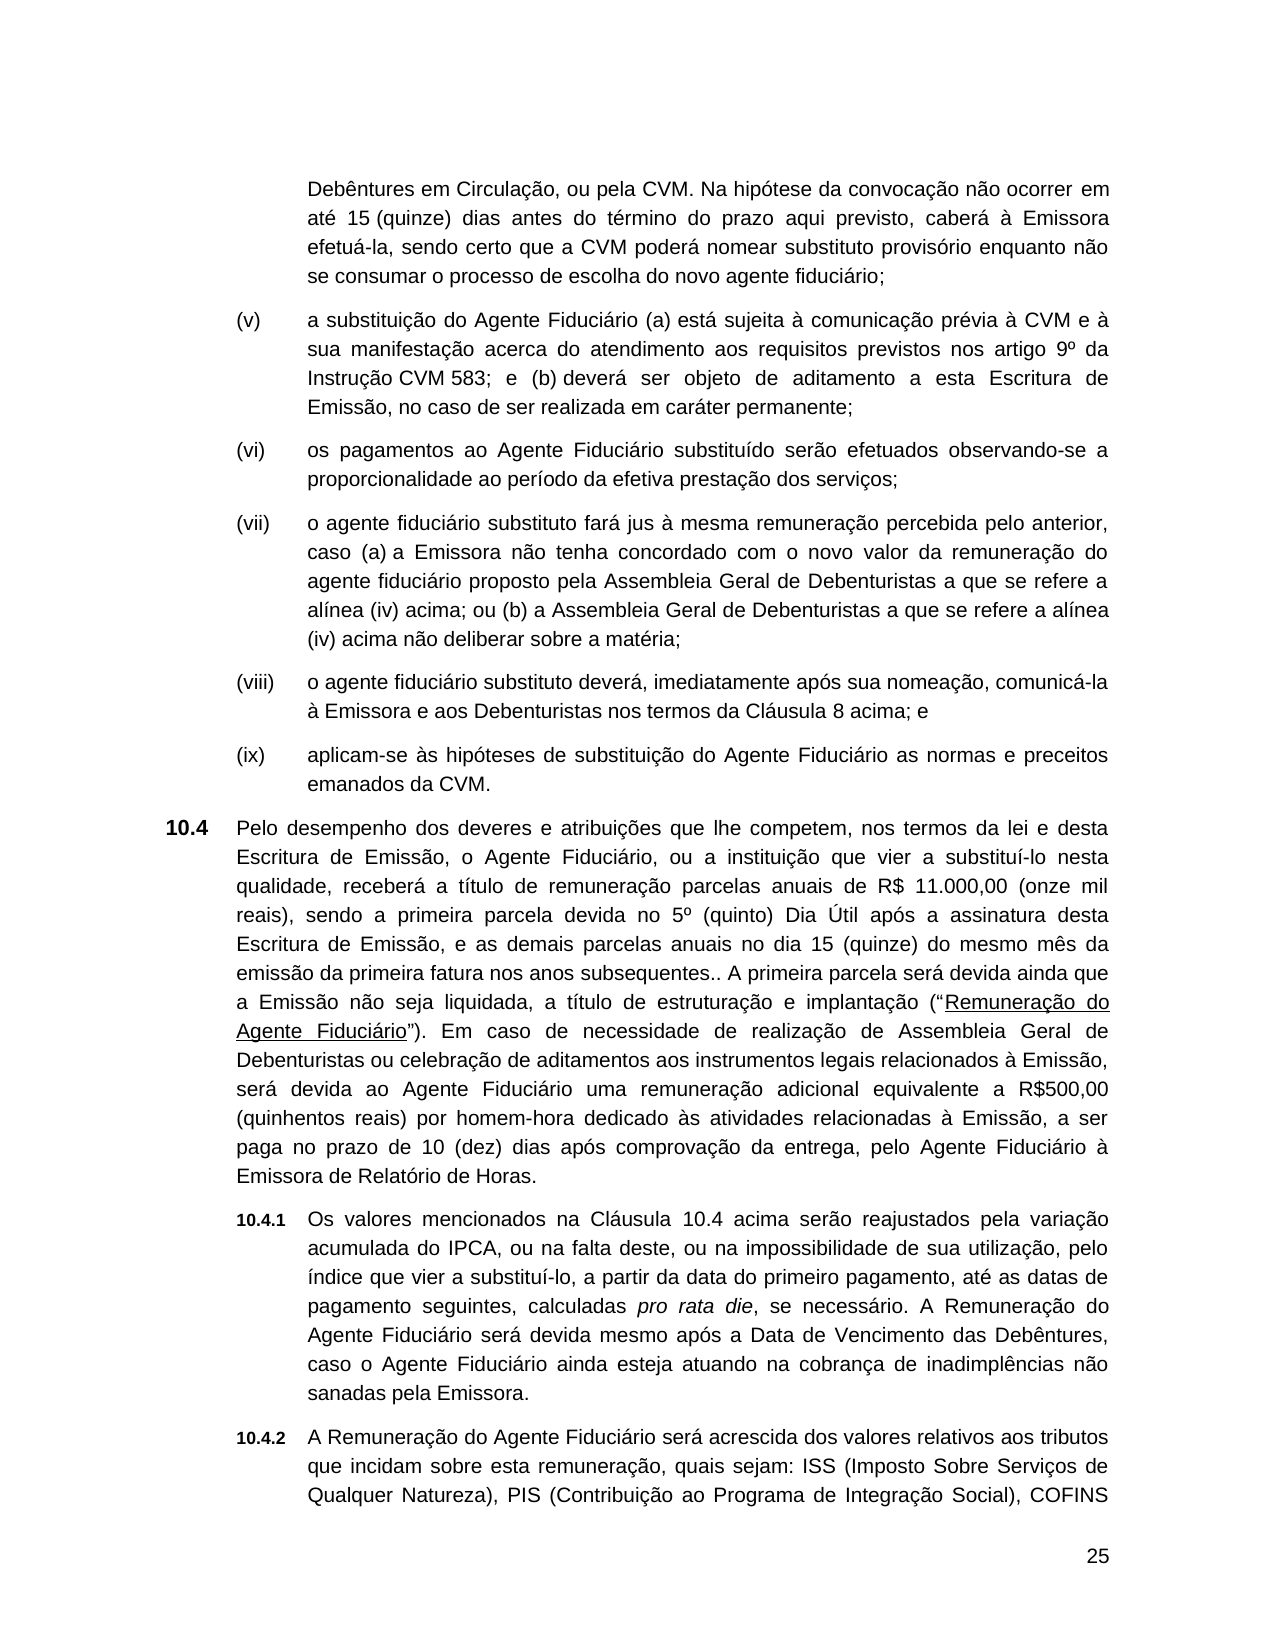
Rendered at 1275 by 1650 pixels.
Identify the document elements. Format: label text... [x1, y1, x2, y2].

text os pagamentos ao Agente Fiduciário substituído serão efetuados observando-se a proporcionalidade ao período da efetiva prestação dos serviços; [236, 438, 1109, 491]
text aplicam-se às hipóteses de substituição do Agente Fiduciário as normas e preceitos emanados da CVM. [236, 742, 1109, 795]
text o agente fiduciário substituto fará jus à mesma remuneração percebida pelo anterior, caso (a) a Emissora não tenha concordado com o novo valor da remuneração do agente fiduciário proposto pela Assembleia Geral de Debenturistas a que se refere a alínea (iv) acima; ou (b) a Assembleia Geral de Debenturistas a que se refere a alínea (iv) acima não deliberar sobre a matéria; [236, 511, 1109, 650]
text Pelo desempenho dos deveres e atribuições que lhe competem, nos termos da lei e desta Escritura de Emissão, o Agente Fiduciário, ou a instituição que vier a substituí-lo nesta qualidade, receberá a título de remuneração parcelas anuais de R$ 11.000,00 (onze mil reais), sendo a primeira parcela devida no 5º (quinto) Dia Útil após a assinatura desta Escritura de Emissão, e as demais parcelas anuais no dia 15 (quinze) do mesmo mês da emissão da primeira fatura nos anos subsequentes.. A primeira parcela será devida ainda que a Emissão não seja liquidada, a título de estruturação e implantação (“Remuneração do Agente Fiduciário”). Em caso de necessidade de realização de Assembleia Geral de Debenturistas ou celebração de aditamentos aos instrumentos legais relacionados à Emissão, será devida ao Agente Fiduciário uma remuneração adicional equivalente a R$500,00 (quinhentos reais) por homem-hora dedicado às atividades relacionadas à Emissão, a ser paga no prazo de 10 (dez) dias após comprovação da entrega, pelo Agente Fiduciário à Emissora de Relatório de Horas. [165, 815, 1109, 1188]
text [236, 177, 1109, 288]
text o agente fiduciário substituto deverá, imediatamente após sua nomeação, comunicá-la à Emissora e aos Debenturistas nos termos da Cláusula 8 acima; e [236, 670, 1109, 723]
text a substituição do Agente Fiduciário (a) está sujeita à comunicação prévia à CVM e à sua manifestação acerca do atendimento aos requisitos previstos nos artigo 9º da Instrução CVM 583; e (b) deverá ser objeto de aditamento a esta Escritura de Emissão, no caso de ser realizada em caráter permanente; [236, 308, 1109, 418]
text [236, 1424, 1109, 1506]
text Os valores mencionados na Cláusula 10.4 acima serão reajustados pela variação acumulada do IPCA, ou na falta deste, ou na impossibilidade de sua utilização, pelo índice que vier a substituí-lo, a partir da data do primeiro pagamento, até as datas de pagamento seguintes, calculadas pro rata die, se necessário. A Remuneração do Agente Fiduciário será devida mesmo após a Data de Vencimento das Debêntures, caso o Agente Fiduciário ainda esteja atuando na cobrança de inadimplências não sanadas pela Emissora. [236, 1207, 1109, 1405]
